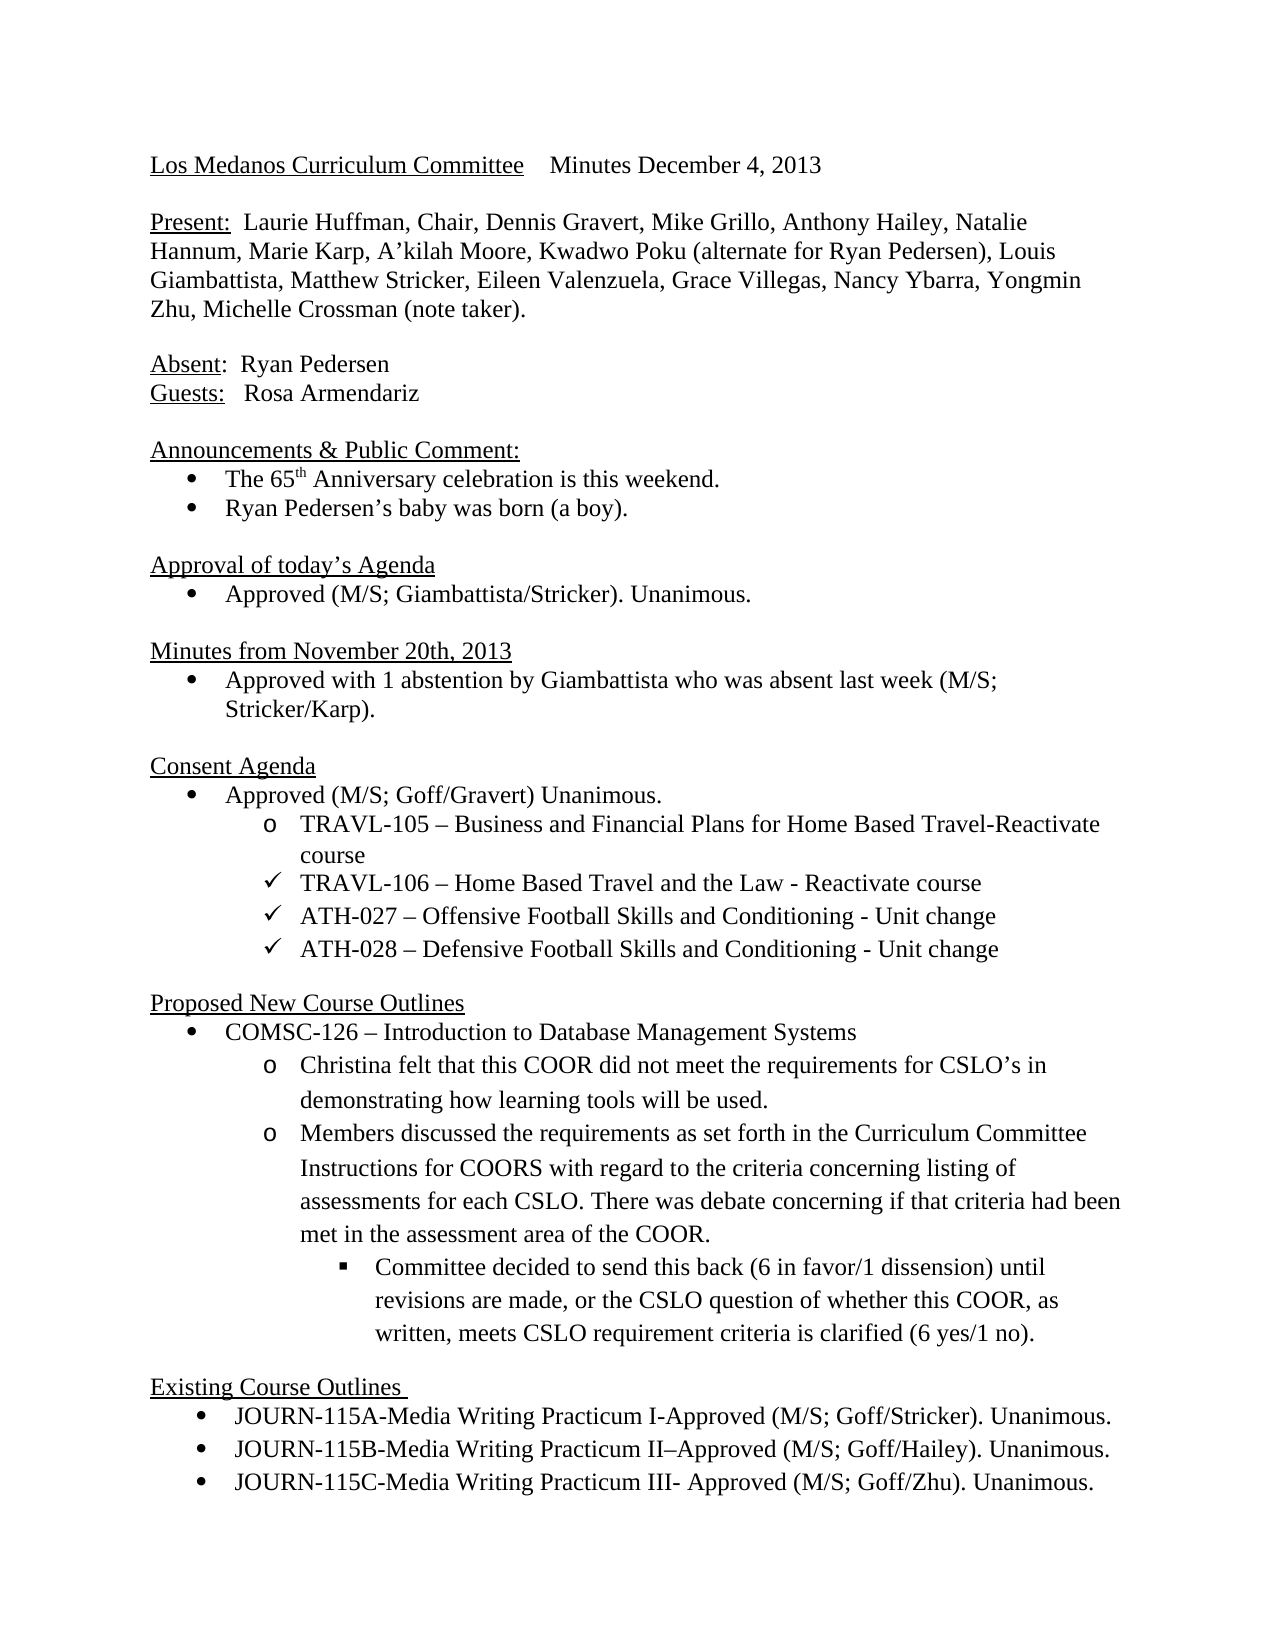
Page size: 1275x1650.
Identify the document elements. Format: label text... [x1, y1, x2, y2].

list Approved (M/S; Goff/Gravert) Unanimous. [187, 780, 1125, 809]
list ATH-027 – Offensive Football Skills and Conditioning - Unit change [262, 901, 1125, 930]
list Christina felt that this COOR did not meet the requirements for CSLO’s in demonstrating how learning tools will be used. [262, 1050, 1125, 1114]
text Los Medanos Curriculum Committee Minutes December 4, 2013 [150, 150, 1125, 179]
text Absent: Ryan Pedersen [150, 349, 1125, 378]
text Approval of today’s Agenda [150, 550, 1125, 579]
text Minutes from November 20th, 2013 [150, 636, 1125, 665]
list TRAVL-105 – Business and Financial Plans for Home Based Travel-Reactivate course [262, 809, 1125, 868]
text Proposed New Course Outlines [150, 988, 1125, 1017]
list The 65th Anniversary celebration is this weekend. [187, 464, 1125, 493]
text Consent Agenda [150, 751, 1125, 780]
list COMSC-126 – Introduction to Database Management Systems [187, 1017, 1125, 1046]
list Ryan Pedersen’s baby was born (a boy). [187, 493, 1125, 521]
list Approved (M/S; Giambattista/Stricker). Unanimous. [187, 579, 1125, 608]
text Existing Course Outlines [150, 1372, 1125, 1401]
text Present: Laurie Huffman, Chair, Dennis Gravert, Mike Grillo, Anthony Hailey, Natalie Hannum, Marie Karp, A’kilah Moore, Kwadwo Poku (alternate for Ryan Pedersen), Louis Giambattista, Matthew Stricker, Eileen Valenzuela, Grace Villegas, Nancy Ybarra, Yongmin Zhu, Michelle Crossman (note taker). [150, 207, 1125, 322]
list JOURN-115A-Media Writing Practicum I-Approved (M/S; Goff/Stricker). Unanimous. [197, 1401, 1125, 1430]
list Approved with 1 abstention by Giambattista who was absent last week (M/S; Stricker/Karp). [187, 665, 1125, 723]
text Announcements & Public Comment: [150, 435, 1125, 464]
list Committee decided to send this back (6 in favor/1 dissension) until revisions are made, or the CSLO question of whether this COOR, as written, meets CSLO requirement criteria is clarified (6 yes/1 no). [337, 1252, 1125, 1347]
text Guests: Rosa Armendariz [150, 378, 1125, 406]
list JOURN-115C-Media Writing Practicum III- Approved (M/S; Goff/Zhu). Unanimous. [197, 1467, 1125, 1496]
list TRAVL-106 – Home Based Travel and the Law - Reactivate course [262, 868, 1125, 897]
list JOURN-115B-Media Writing Practicum II–Approved (M/S; Goff/Hailey). Unanimous. [197, 1434, 1125, 1463]
list ATH-028 – Defensive Football Skills and Conditioning - Unit change [262, 934, 1125, 963]
list Members discussed the requirements as set forth in the Curriculum Committee Instructions for COORS with regard to the criteria concerning listing of assessments for each CSLO. There was debate concerning if that criteria had been met in the assessment area of the COOR. [262, 1118, 1125, 1248]
